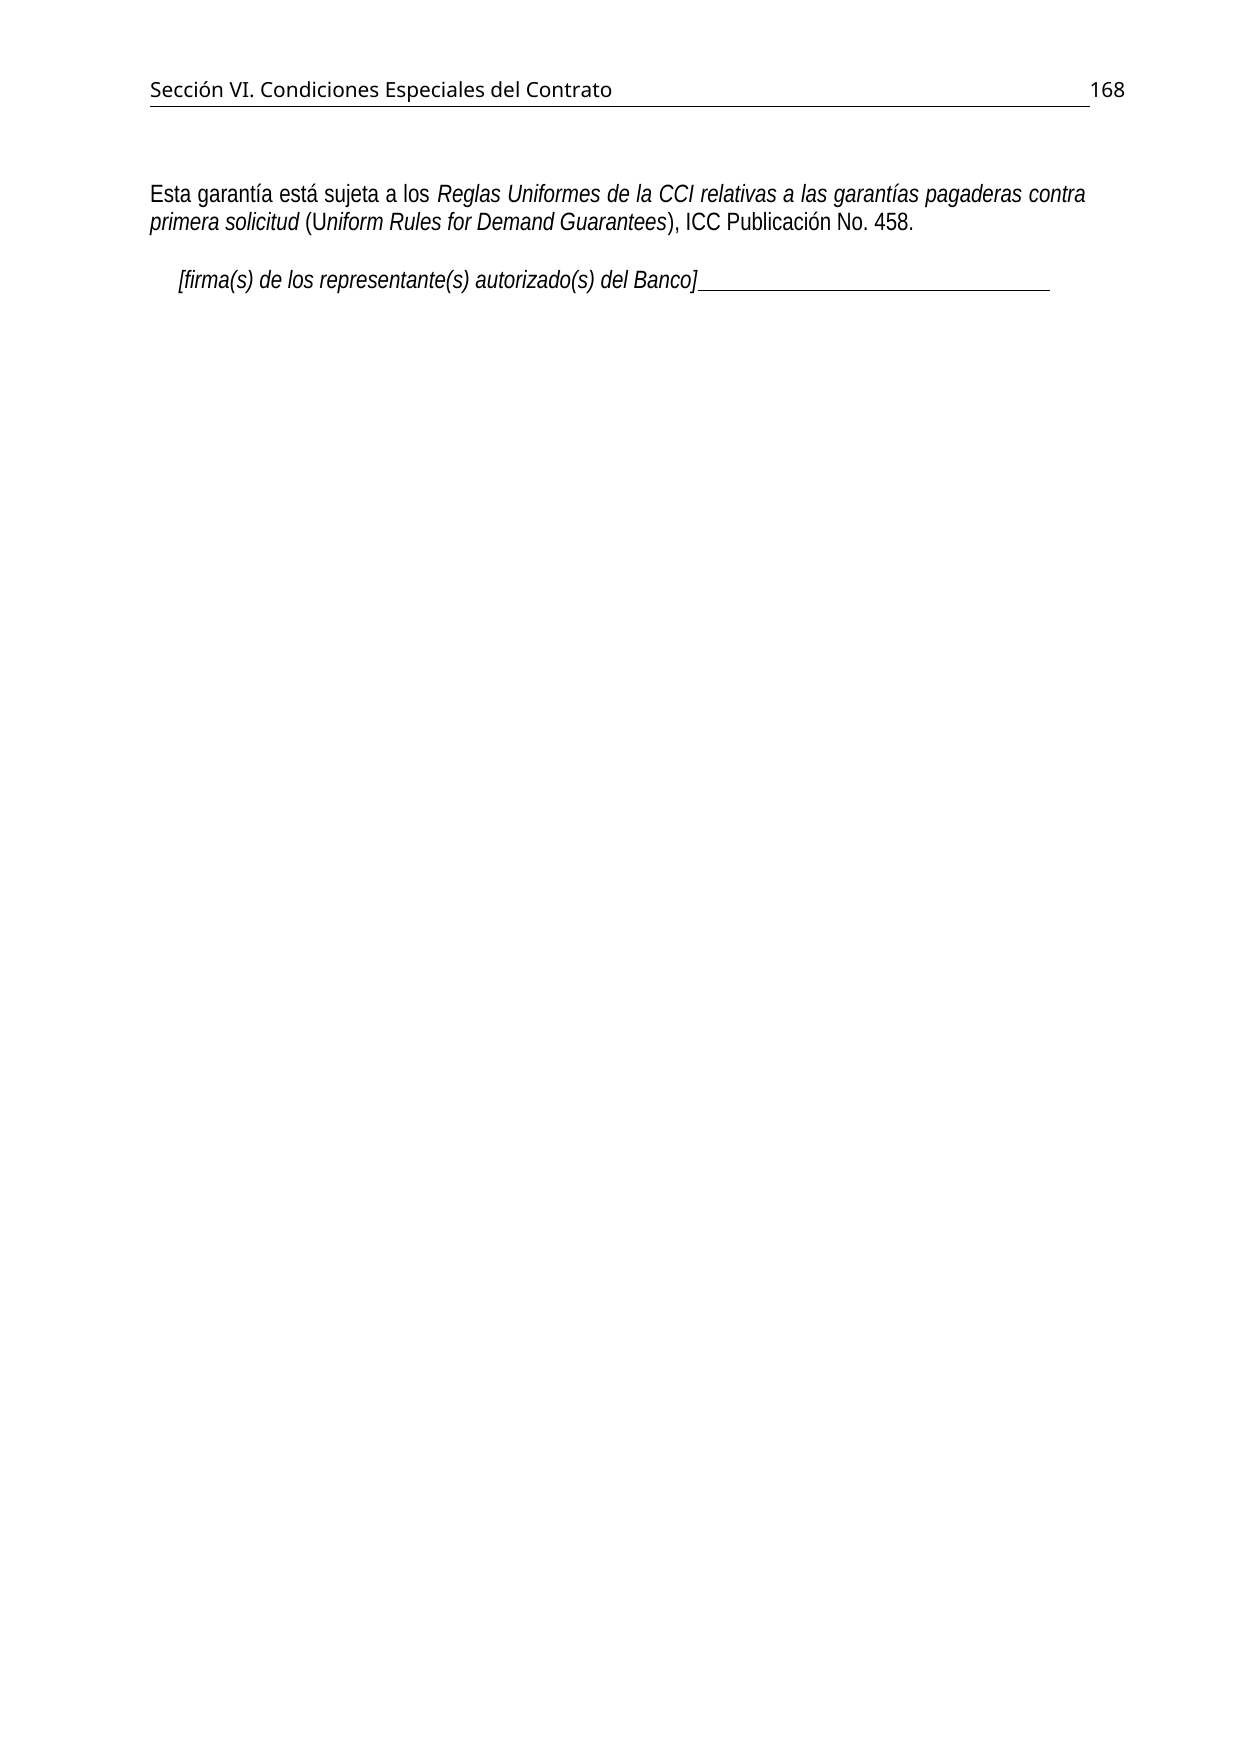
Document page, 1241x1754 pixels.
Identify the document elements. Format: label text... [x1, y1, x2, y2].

list Esta garantía está sujeta a los Reglas Uniformes de la CCI relativas a las garantías pagaderas contra primera solicitud (Uniform Rules for Demand Guarantees), ICC Publicación No. 458. [150, 179, 1090, 236]
list [firma(s) de los representante(s) autorizado(s) del Banco] [150, 265, 1090, 293]
